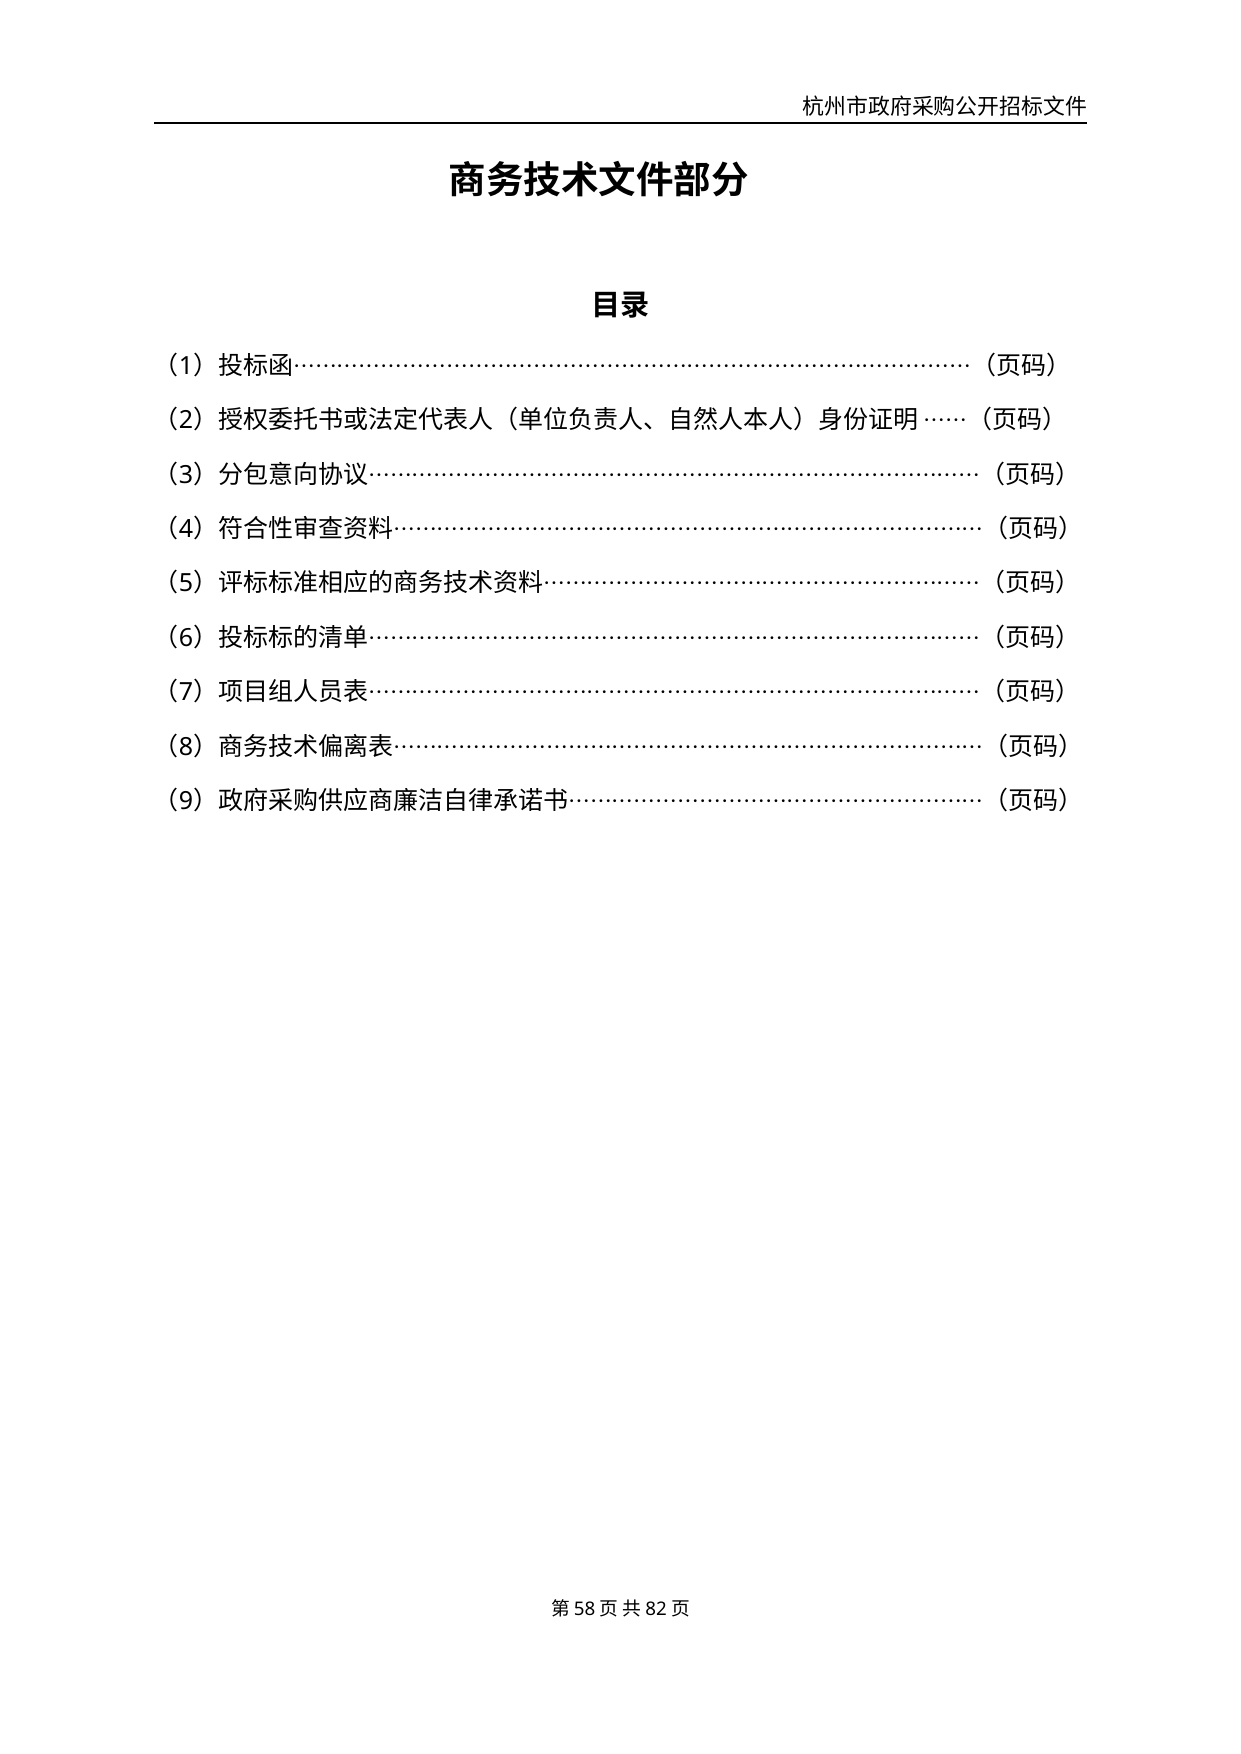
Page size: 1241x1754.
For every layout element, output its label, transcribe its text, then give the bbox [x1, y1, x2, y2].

text （1）投标函…………………………………………………………………………………（页码） [153, 345, 1087, 382]
text 商务技术文件部分 [153, 149, 1043, 204]
text （4）符合性审查资料………………………………………………………………………（页码） [153, 508, 1087, 545]
text （7）项目组人员表…………………………………………………………………………（页码） [153, 672, 1087, 708]
text （6）投标标的清单…………………………………………………………………………（页码） [153, 617, 1087, 653]
text 目录 [153, 282, 1087, 324]
text （9）政府采购供应商廉洁自律承诺书…………………………………………………（页码） [153, 780, 1087, 817]
text （2）授权委托书或法定代表人（单位负责人、自然人本人）身份证明 ……（页码） [153, 400, 1087, 436]
text （8）商务技术偏离表………………………………………………………………………（页码） [153, 726, 1087, 762]
text （5）评标标准相应的商务技术资料……………………………………………………（页码） [153, 563, 1087, 599]
text （3）分包意向协议…………………………………………………………………………（页码） [153, 454, 1087, 490]
